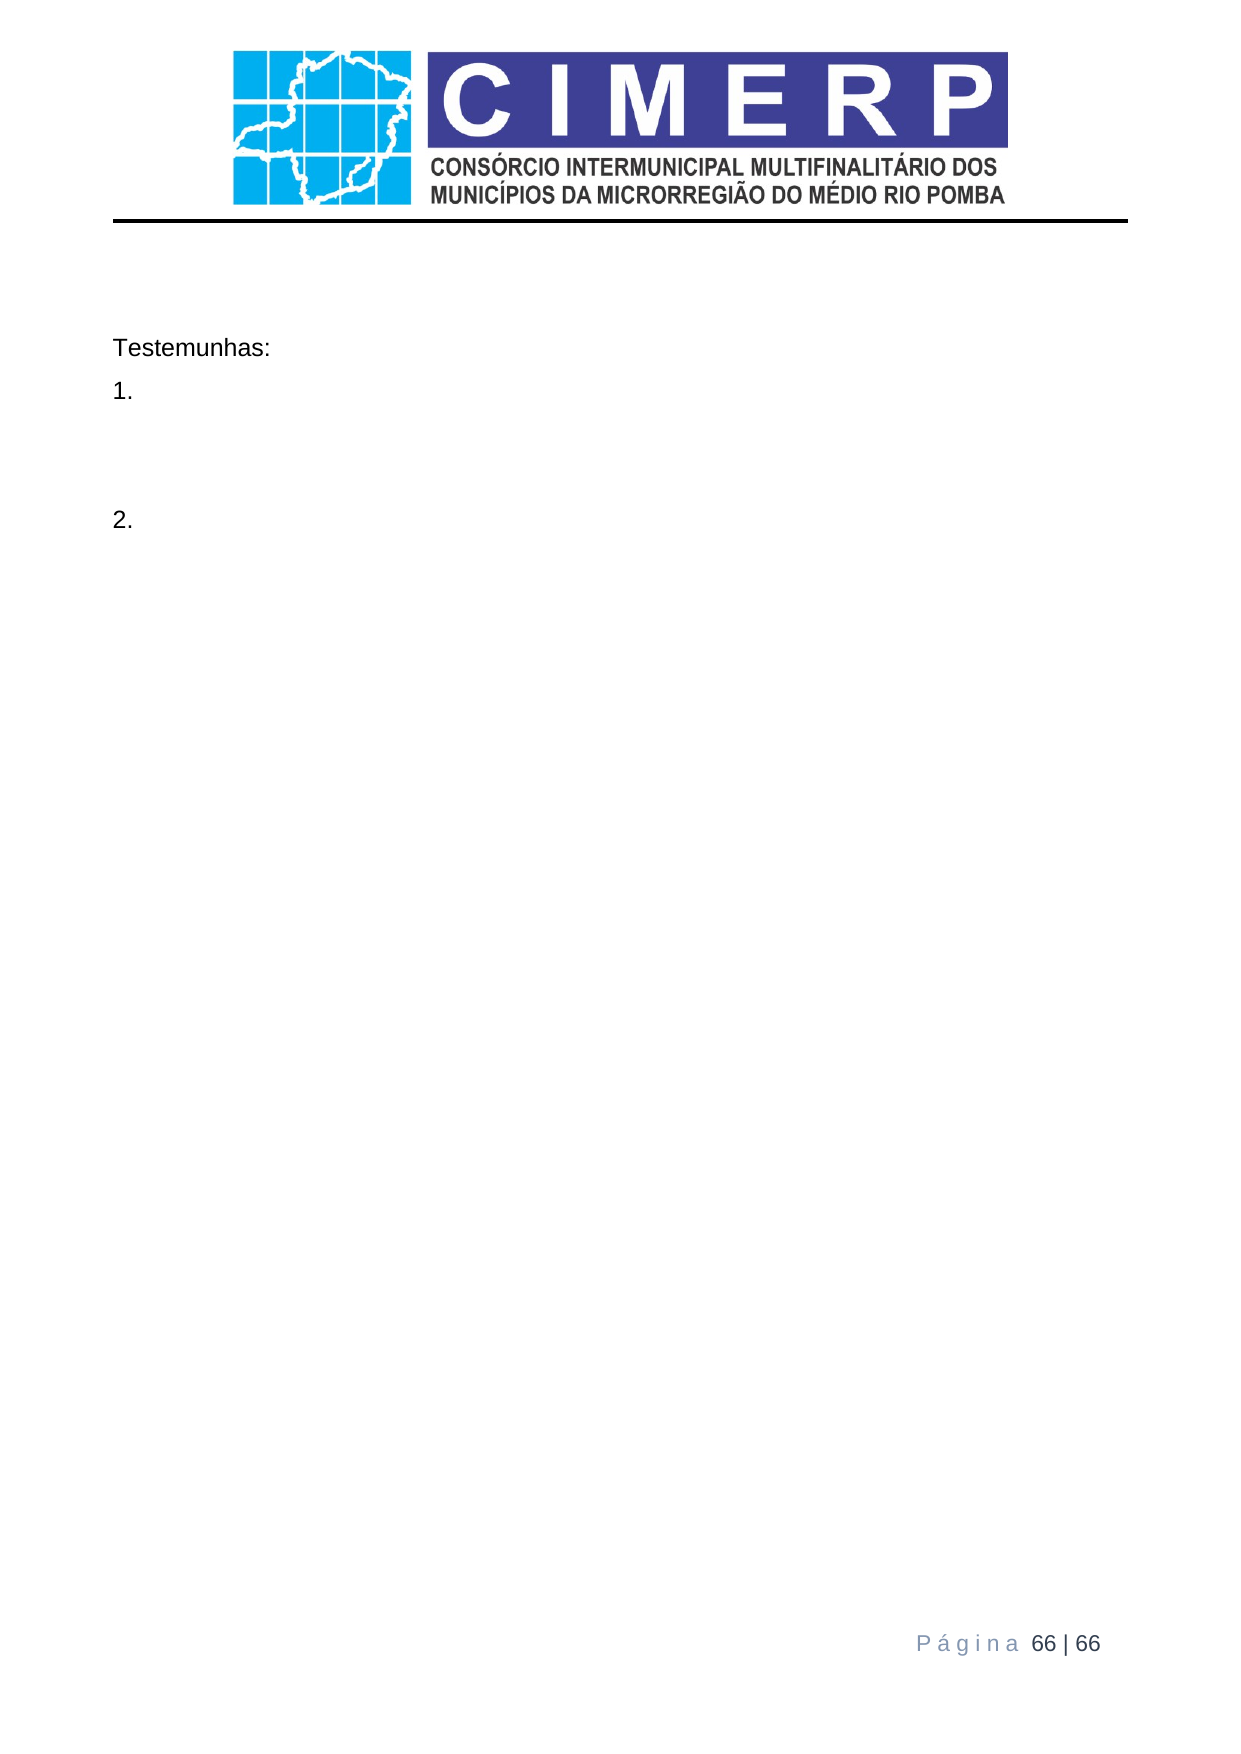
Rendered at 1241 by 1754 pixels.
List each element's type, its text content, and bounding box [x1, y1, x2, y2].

text 2. [112, 505, 1128, 534]
text 1. [112, 376, 1128, 405]
text Testemunhas: [112, 333, 1128, 362]
picture [232, 50, 1008, 205]
